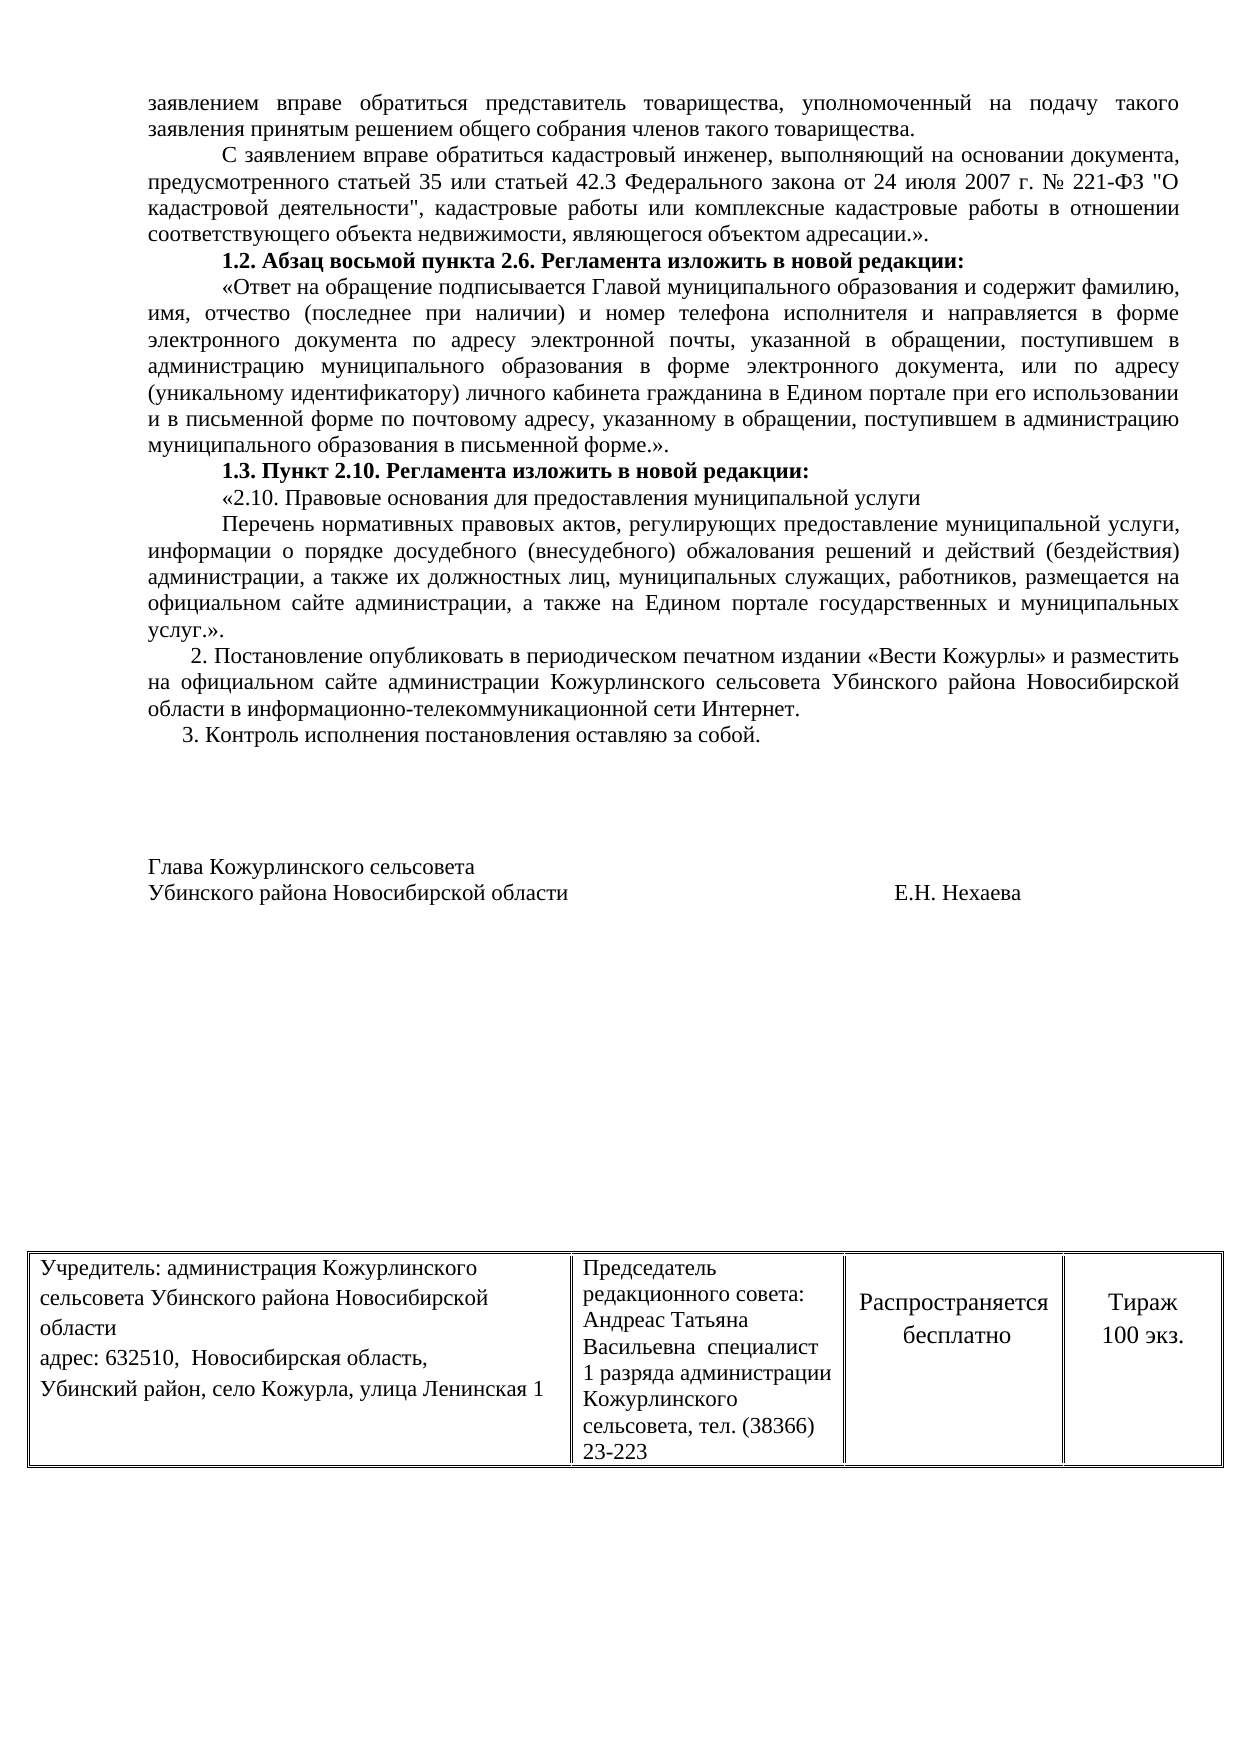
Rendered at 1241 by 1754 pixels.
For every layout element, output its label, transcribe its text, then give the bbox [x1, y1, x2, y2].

text Убинского района Новосибирской области Е.Н. Нехаева [148, 879, 1181, 906]
text 3. Контроль исполнения постановления оставляю за собой. [148, 721, 1181, 747]
text «Ответ на обращение подписывается Главой муниципального образования и содержит фамилию, имя, отчество (последнее при наличии) и номер телефона исполнителя и направляется в форме электронного документа по адресу электронной почты, указанной в обращении, поступившем в администрацию муниципального образования в форме электронного документа, или по адресу (уникальному идентификатору) личного кабинета гражданина в Едином портале при его использовании и в письменной форме по почтовому адресу, указанному в обращении, поступившем в администрацию муниципального образования в письменной форме.». [148, 273, 1181, 458]
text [148, 89, 1181, 141]
table_header Учредитель: администрация Кожурлинского сельсовета Убинского района Новосибирской области адрес: 632510, Новосибирская область, Убинский район, село Кожурла, улица Ленинская 1 [30, 1254, 571, 1464]
text Глава Кожурлинского сельсовета [148, 853, 1181, 879]
text Перечень нормативных правовых актов, регулирующих предоставление муниципальной услуги, информации о порядке досудебного (внесудебного) обжалования решений и действий (бездействия) администрации, а также их должностных лиц, муниципальных служащих, работников, размещается на официальном сайте администрации, а также на Едином портале государственных и муниципальных услуг.». [148, 510, 1181, 642]
text 2. Постановление опубликовать в периодическом печатном издании «Вести Кожурлы» и разместить на официальном сайте администрации Кожурлинского сельсовета Убинского района Новосибирской области в информационно-телекоммуникационной сети Интернет. [148, 642, 1181, 721]
text «2.10. Правовые основания для предоставления муниципальной услуги [148, 484, 1181, 510]
table_header Распространяется бесплатно [844, 1254, 1063, 1464]
text 1.3. Пункт 2.10. Регламента изложить в новой редакции: [148, 458, 1181, 484]
table_header Председатель редакционного совета: Андреас Татьяна Васильевна специалист 1 разряда администрации Кожурлинского сельсовета, тел. (38366) 23-223 [571, 1254, 844, 1464]
table_header Тираж 100 экз. [1063, 1254, 1221, 1464]
text С заявлением вправе обратиться кадастровый инженер, выполняющий на основании документа, предусмотренного статьей 35 или статьей 42.3 Федерального закона от 24 июля 2007 г. № 221-ФЗ "О кадастровой деятельности", кадастровые работы или комплексные кадастровые работы в отношении соответствующего объекта недвижимости, являющегося объектом адресации.». [148, 141, 1181, 247]
text 1.2. Абзац восьмой пункта 2.6. Регламента изложить в новой редакции: [148, 247, 1181, 273]
